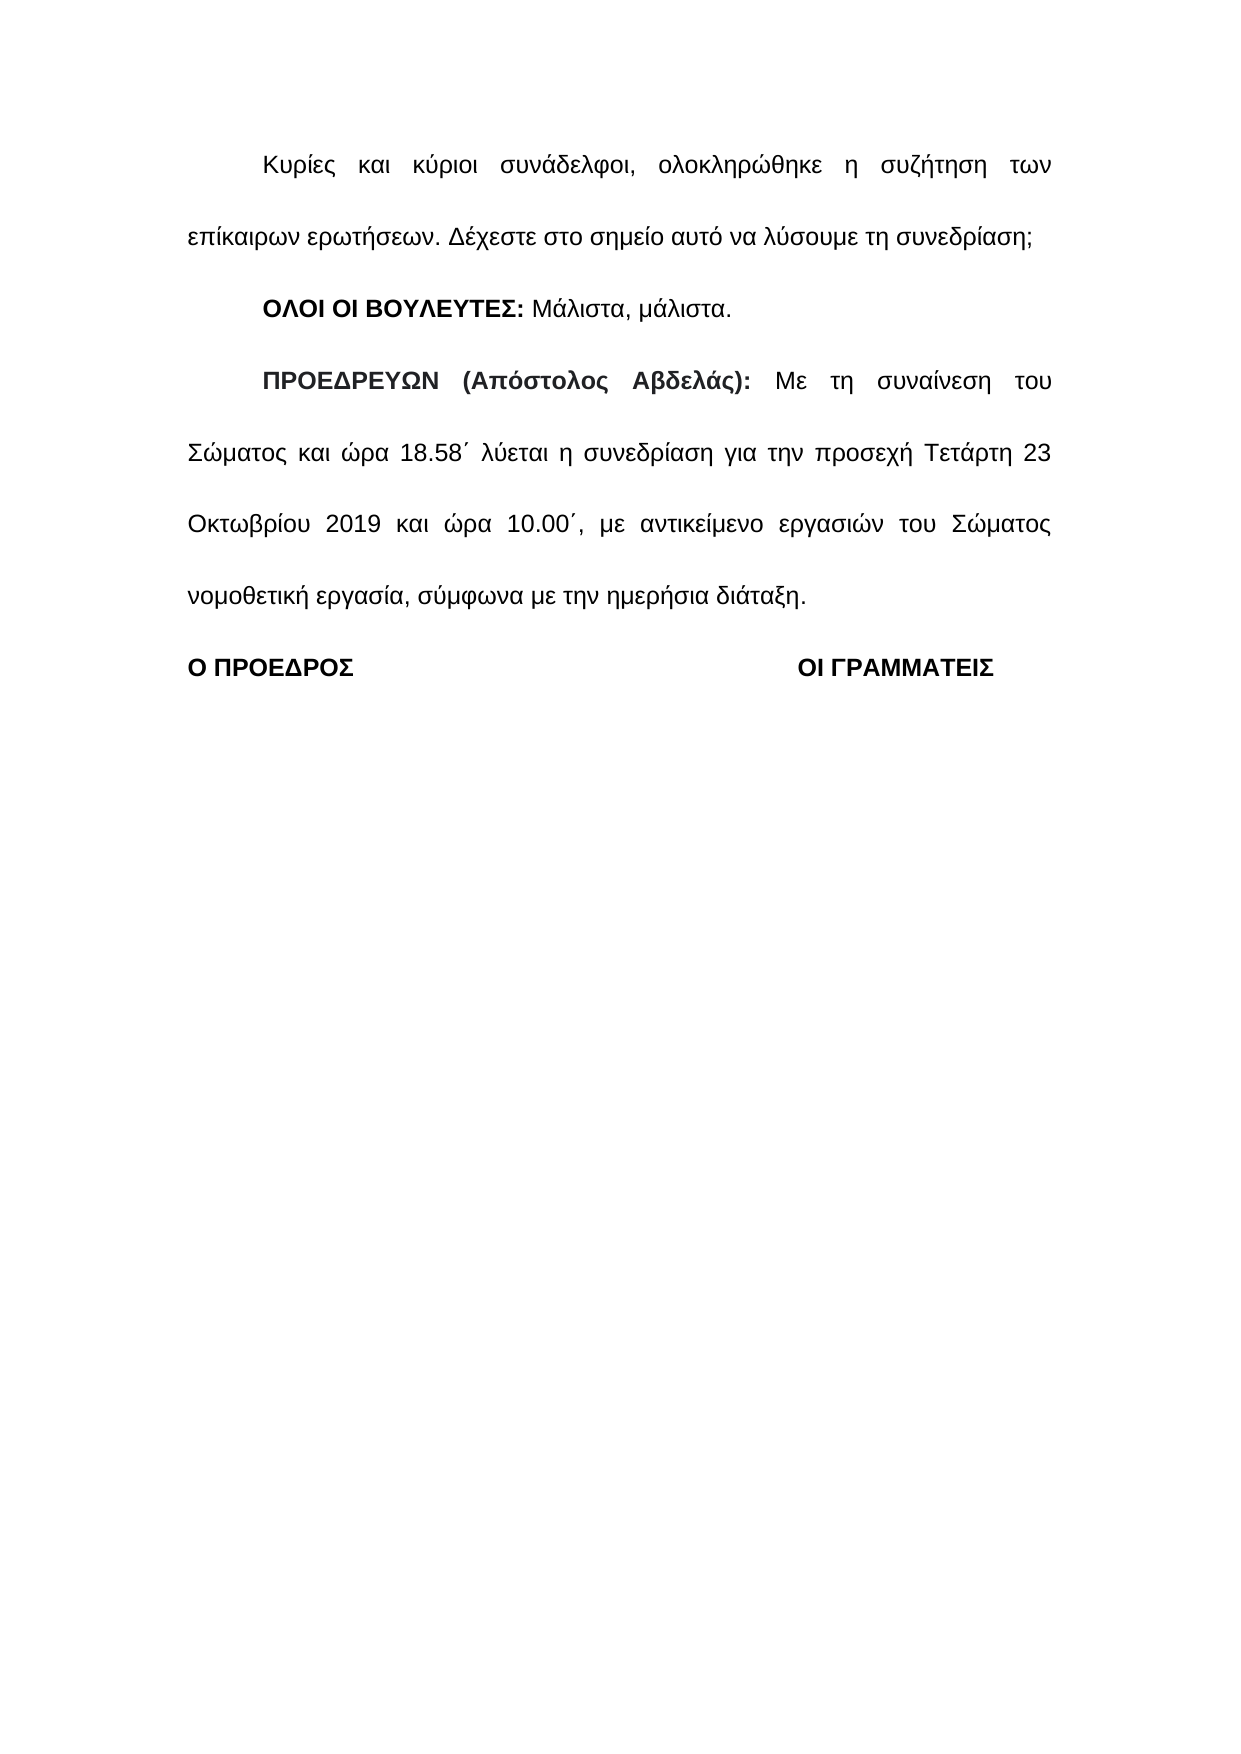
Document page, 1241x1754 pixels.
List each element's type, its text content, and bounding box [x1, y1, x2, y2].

text ΠΡΟΕΔΡΕΥΩΝ (Απόστολος Αβδελάς): Με τη συναίνεση του Σώματος και ώρα 18.58΄ λύεται η συνεδρίαση για την προσεχή Τετάρτη 23 Οκτωβρίου 2019 και ώρα 10.00΄, με αντικείμενο εργασιών του Σώματος νομοθετική εργασία, σύμφωνα με την ημερήσια διάταξη. [187, 366, 1053, 610]
text ΟΛΟΙ ΟΙ ΒΟΥΛΕΥΤΕΣ: Μάλιστα, μάλιστα. [187, 294, 1053, 322]
text Κυρίες και κύριοι συνάδελφοι, ολοκληρώθηκε η συζήτηση των επίκαιρων ερωτήσεων. Δέχεστε στο σημείο αυτό να λύσουμε τη συνεδρίαση; [187, 150, 1053, 251]
text Ο ΠΡΟΕΔΡΟΣ ΟΙ ΓΡΑΜΜΑΤΕΙΣ [187, 653, 1053, 682]
